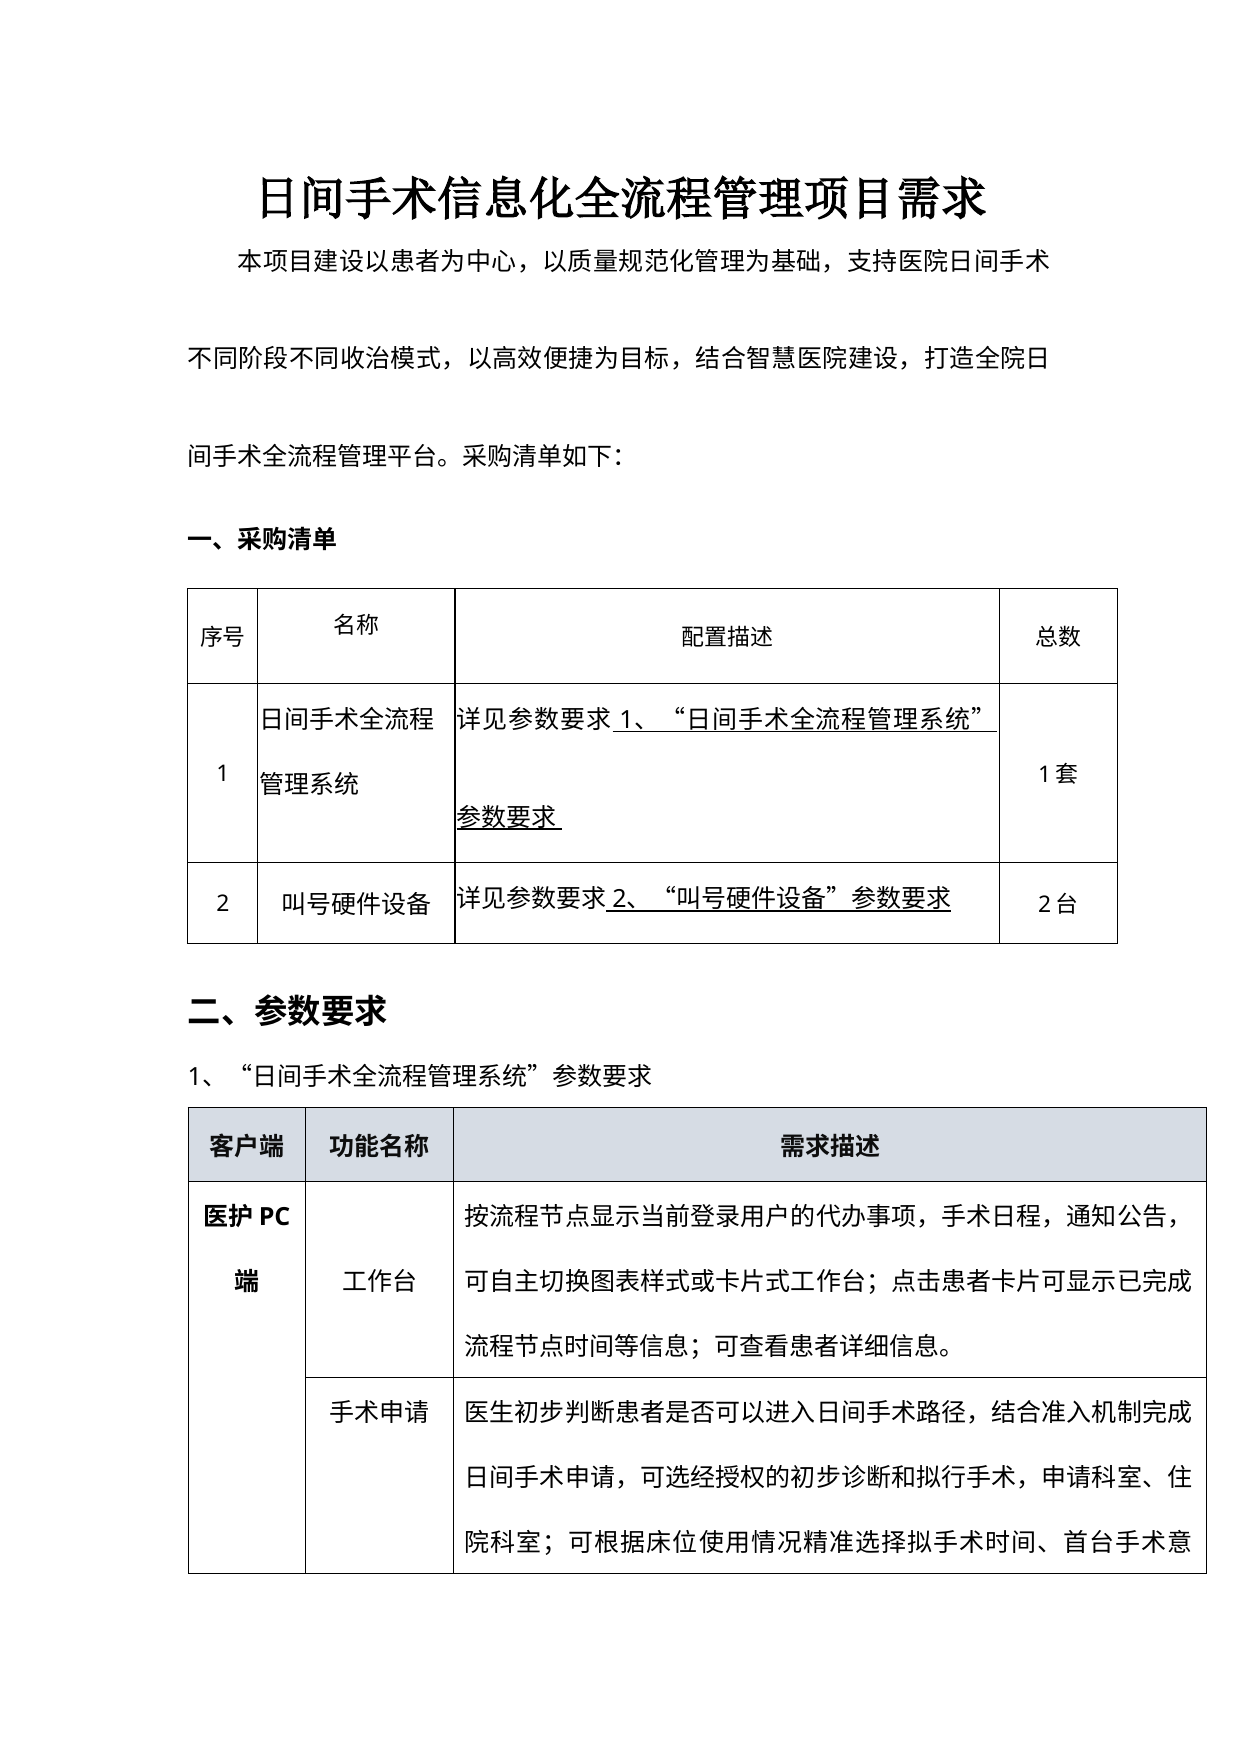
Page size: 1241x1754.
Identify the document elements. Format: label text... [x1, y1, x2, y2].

table_header 配置描述 [456, 589, 999, 682]
table_cell 2 [188, 863, 257, 943]
table_cell 按流程节点显示当前登录用户的代办事项，手术日程，通知公告，可自主切换图表样式或卡片式工作台；点击患者卡片可显示已完成流程节点时间等信息；可查看患者详细信息。 [454, 1182, 1206, 1377]
table_cell 叫号硬件设备 [258, 863, 454, 943]
table_cell 医护PC端 [189, 1182, 305, 1573]
table_cell 日间手术全流程管理系统 [258, 684, 454, 862]
table_cell 手术申请 [306, 1378, 453, 1573]
table_header 序号 [188, 589, 257, 682]
table_cell 工作台 [306, 1182, 453, 1377]
list 参数要求 [187, 977, 1053, 1042]
table_cell 1 [188, 684, 257, 862]
text 本项目建设以患者为中心，以质量规范化管理为基础，支持医院日间手术不同阶段不同收治模式，以高效便捷为目标，结合智慧医院建设，打造全院日间手术全流程管理平台。采购清单如下： [187, 227, 1053, 487]
table_header 客户端 [189, 1108, 305, 1181]
text 日间手术信息化全流程管理项目需求 [187, 162, 1053, 227]
table_header 总数 [1000, 589, 1117, 682]
table_header 需求描述 [454, 1108, 1206, 1181]
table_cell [454, 1378, 1206, 1573]
text 一、采购清单 [187, 505, 1053, 570]
text 1、“日间手术全流程管理系统”参数要求 [187, 1042, 1053, 1107]
table_cell 详见参数要求 1、“日间手术全流程管理系统”参数要求 [456, 684, 999, 862]
table_header 名称 [258, 589, 454, 682]
table_cell 详见参数要求 2、“叫号硬件设备”参数要求 [456, 863, 999, 943]
table_cell 2台 [1000, 863, 1117, 943]
table_cell 1套 [1000, 684, 1117, 862]
table_header 功能名称 [306, 1108, 453, 1181]
